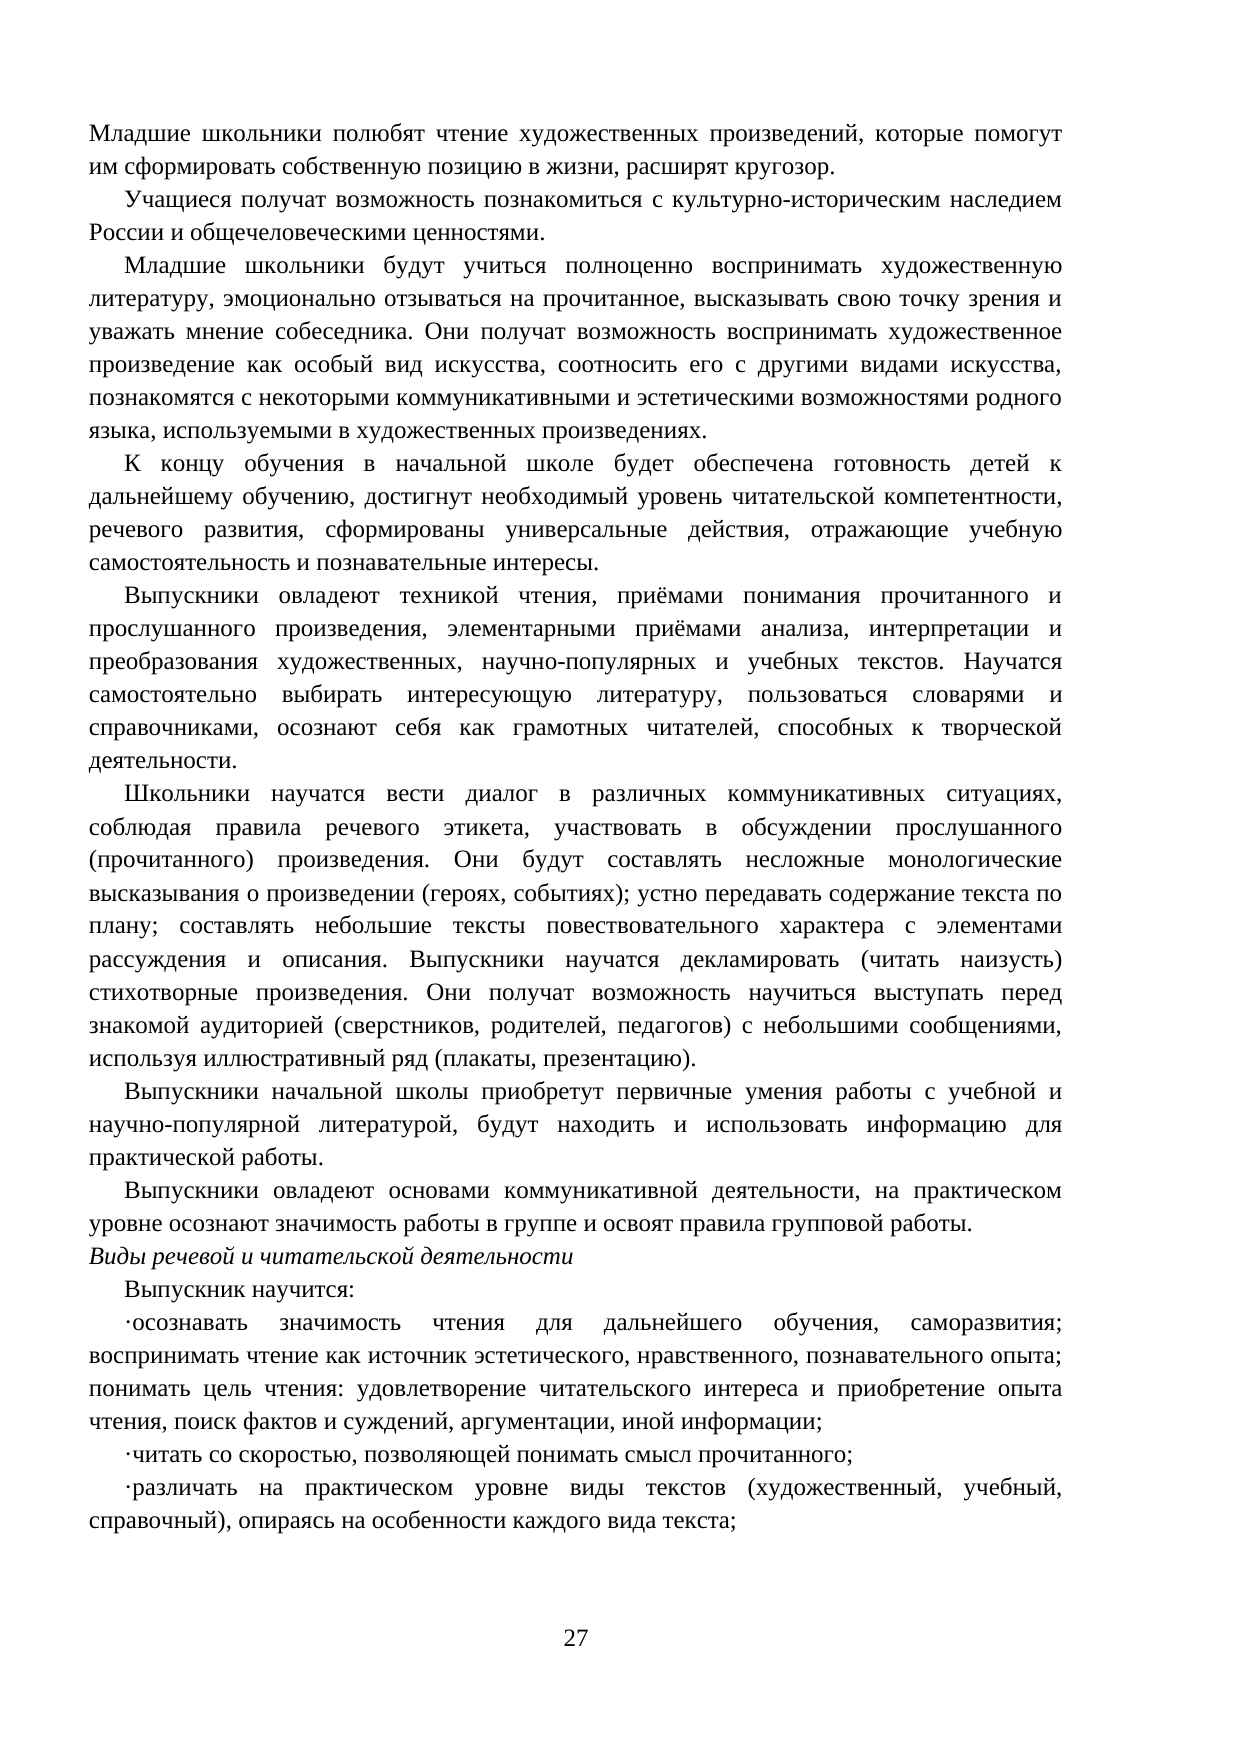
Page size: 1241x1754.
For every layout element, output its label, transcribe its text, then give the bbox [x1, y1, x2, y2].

text Виды речевой и читательской деятельности [89, 1241, 1063, 1269]
text К концу обучения в начальной школе будет обеспечена готовность детей к дальнейшему обучению, достигнут необходимый уровень читательской компетентности, речевого развития, сформированы универсальные действия, отражающие учебную самостоятельность и познавательные интересы. [89, 448, 1063, 576]
text Выпускники овладеют основами коммуникативной деятельности, на практическом уровне осознают значимость работы в группе и освоят правила групповой работы. [89, 1175, 1063, 1237]
text ·читать со скоростью, позволяющей понимать смысл прочитанного; [89, 1439, 1063, 1468]
text Младшие школьники будут учиться полноценно воспринимать художественную литературу, эмоционально отзываться на прочитанное, высказывать свою точку зрения и уважать мнение собеседника. Они получат возможность воспринимать художественное произведение как особый вид искусства, соотносить его с другими видами искусства, познакомятся с некоторыми коммуникативными и эстетическими возможностями родного языка, используемыми в художественных произведениях. [89, 250, 1063, 444]
text Выпускники овладеют техникой чтения, приёмами понимания прочитанного и прослушанного произведения, элементарными приёмами анализа, интерпретации и преобразования художественных, научно-популярных и учебных текстов. Научатся самостоятельно выбирать интересующую литературу, пользоваться словарями и справочниками, осознают себя как грамотных читателей, способных к творческой деятельности. [89, 580, 1063, 774]
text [89, 118, 1063, 180]
text Выпускник научится: [89, 1274, 1063, 1303]
text ·различать на практическом уровне виды текстов (художественный, учебный, справочный), опираясь на особенности каждого вида текста; [89, 1472, 1063, 1534]
text ·осознавать значимость чтения для дальнейшего обучения, саморазвития; воспринимать чтение как источник эстетического, нравственного, познавательного опыта; понимать цель чтения: удовлетворение читательского интереса и приобретение опыта чтения, поиск фактов и суждений, аргументации, иной информации; [89, 1307, 1063, 1435]
text Учащиеся получат возможность познакомиться с культурно-историческим наследием России и общечеловеческими ценностями. [89, 184, 1063, 246]
text Выпускники начальной школы приобретут первичные умения работы с учебной и научно-популярной литературой, будут находить и использовать информацию для практической работы. [89, 1076, 1063, 1171]
text Школьники научатся вести диалог в различных коммуникативных ситуациях, соблюдая правила речевого этикета, участвовать в обсуждении прослушанного (прочитанного) произведения. Они будут составлять несложные монологические высказывания о произведении (героях, событиях); устно передавать содержание текста по плану; составлять небольшие тексты повествовательного характера с элементами рассуждения и описания. Выпускники научатся декламировать (читать наизусть) стихотворные произведения. Они получат возможность научиться выступать перед знакомой аудиторией (сверстников, родителей, педагогов) с небольшими сообщениями, используя иллюстративный ряд (плакаты, презентацию). [89, 778, 1063, 1071]
